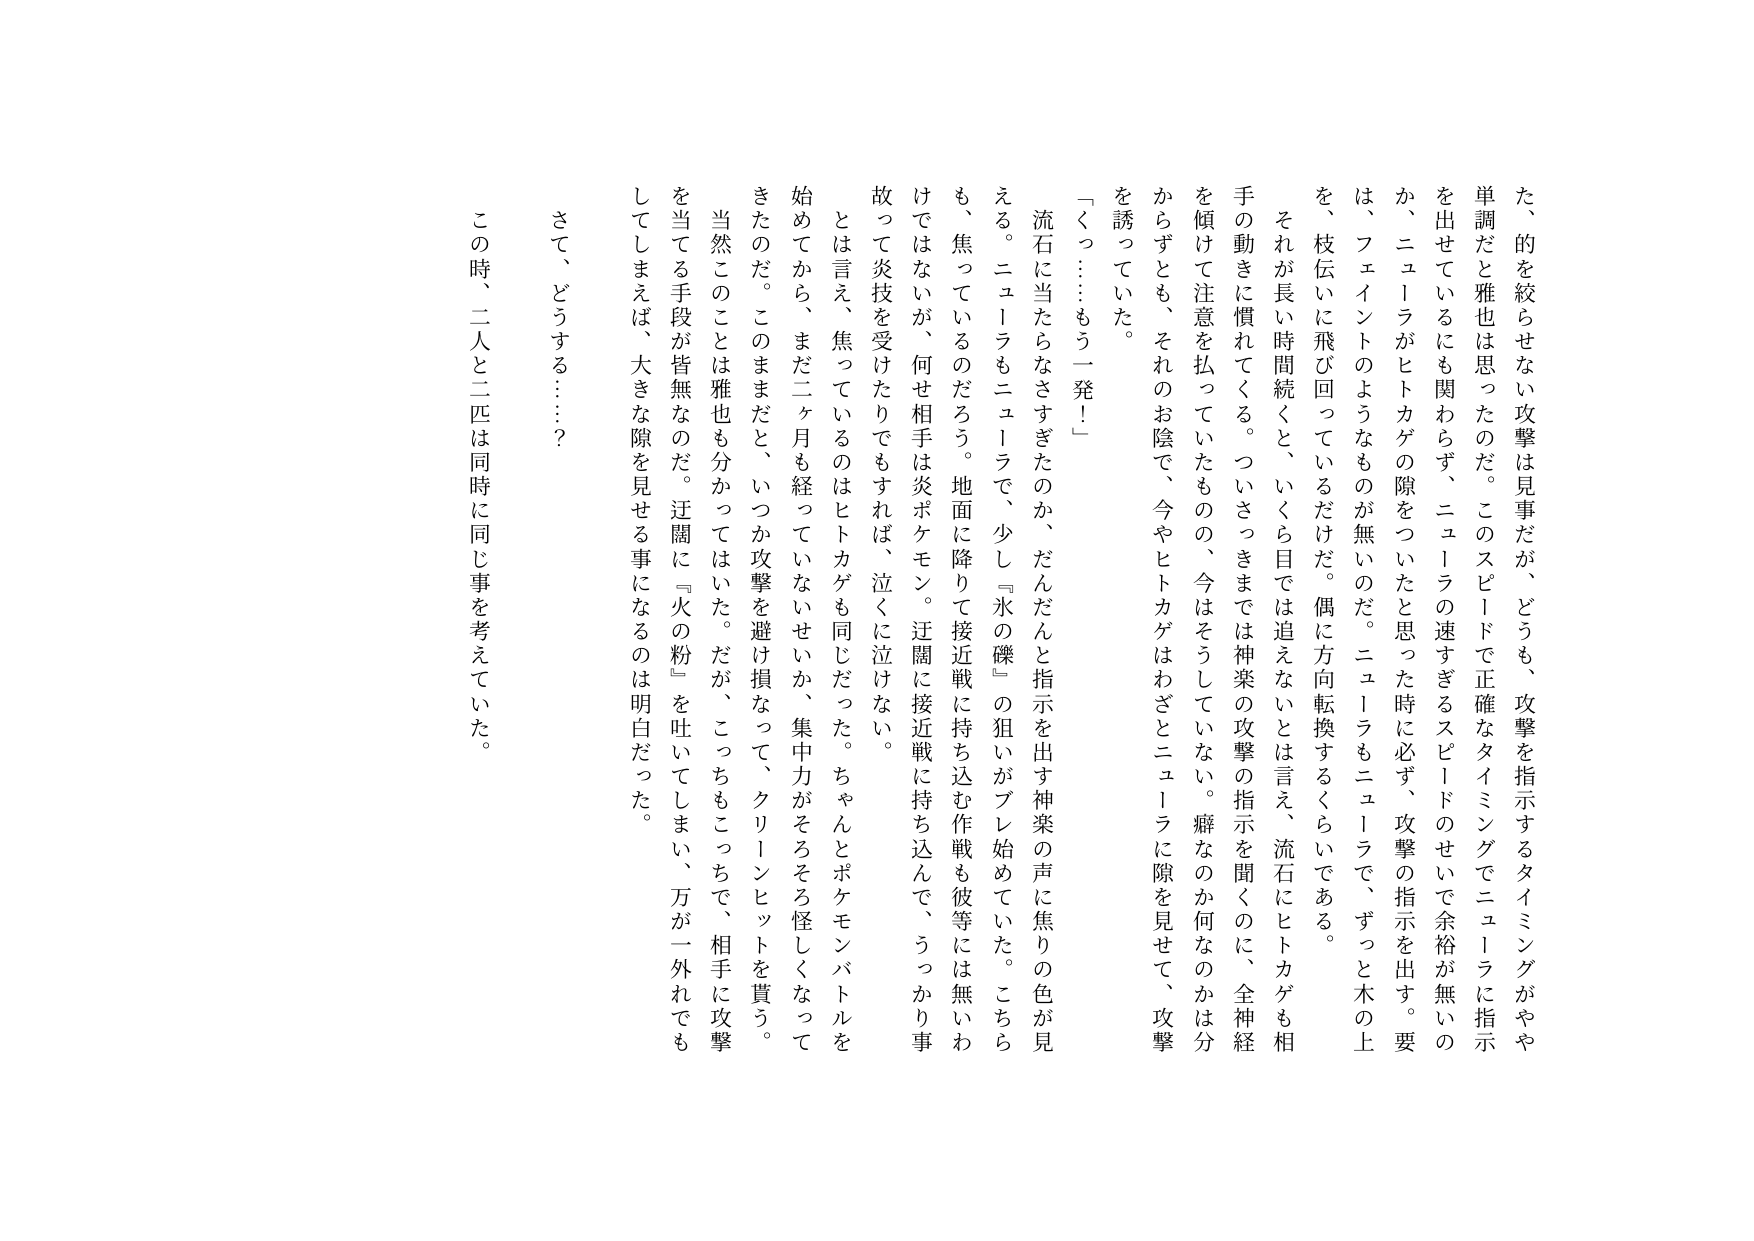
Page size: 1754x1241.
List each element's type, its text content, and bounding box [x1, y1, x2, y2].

text 「くっ……もう一発！」 [1063, 185, 1103, 1055]
text さて、どうする……？ [541, 185, 581, 1055]
text それが長い時間続くと、いくら目では追えないとは言え、流石にヒトカゲも相手の動きに慣れてくる。ついさっきまでは神楽の攻撃の指示を聞くのに、全神経を傾けて注意を払っていたものの、今はそうしていない。癖なのか何なのかは分からずとも、それのお陰で、今やヒトカゲはわざとニューラに隙を見せて、攻撃を誘っていた。 [1103, 185, 1304, 1055]
text 流石に当たらなさすぎたのか、だんだんと指示を出す神楽の声に焦りの色が見える。ニューラもニューラで、少し『氷の礫』の狙いがブレ始めていた。こちらも、焦っているのだろう。地面に降りて接近戦に持ち込む作戦も彼等には無いわけではないが、何せ相手は炎ポケモン。迂闊に接近戦に持ち込んで、うっかり事故って炎技を受けたりでもすれば、泣くに泣けない。 [862, 185, 1063, 1055]
text 当然このことは雅也も分かってはいた。だが、こっちもこっちで、相手に攻撃を当てる手段が皆無なのだ。迂闊に『火の粉』を吐いてしまい、万が一外れでもしてしまえば、大きな隙を見せる事になるのは明白だった。 [621, 185, 742, 1055]
text この時、二人と二匹は同時に同じ事を考えていた。 [460, 185, 500, 1055]
text とは言え、焦っているのはヒトカゲも同じだった。ちゃんとポケモンバトルを始めてから、まだ二ヶ月も経っていないせいか、集中力がそろそろ怪しくなってきたのだ。このままだと、いつか攻撃を避け損なって、クリーンヒットを貰う。 [742, 185, 862, 1055]
